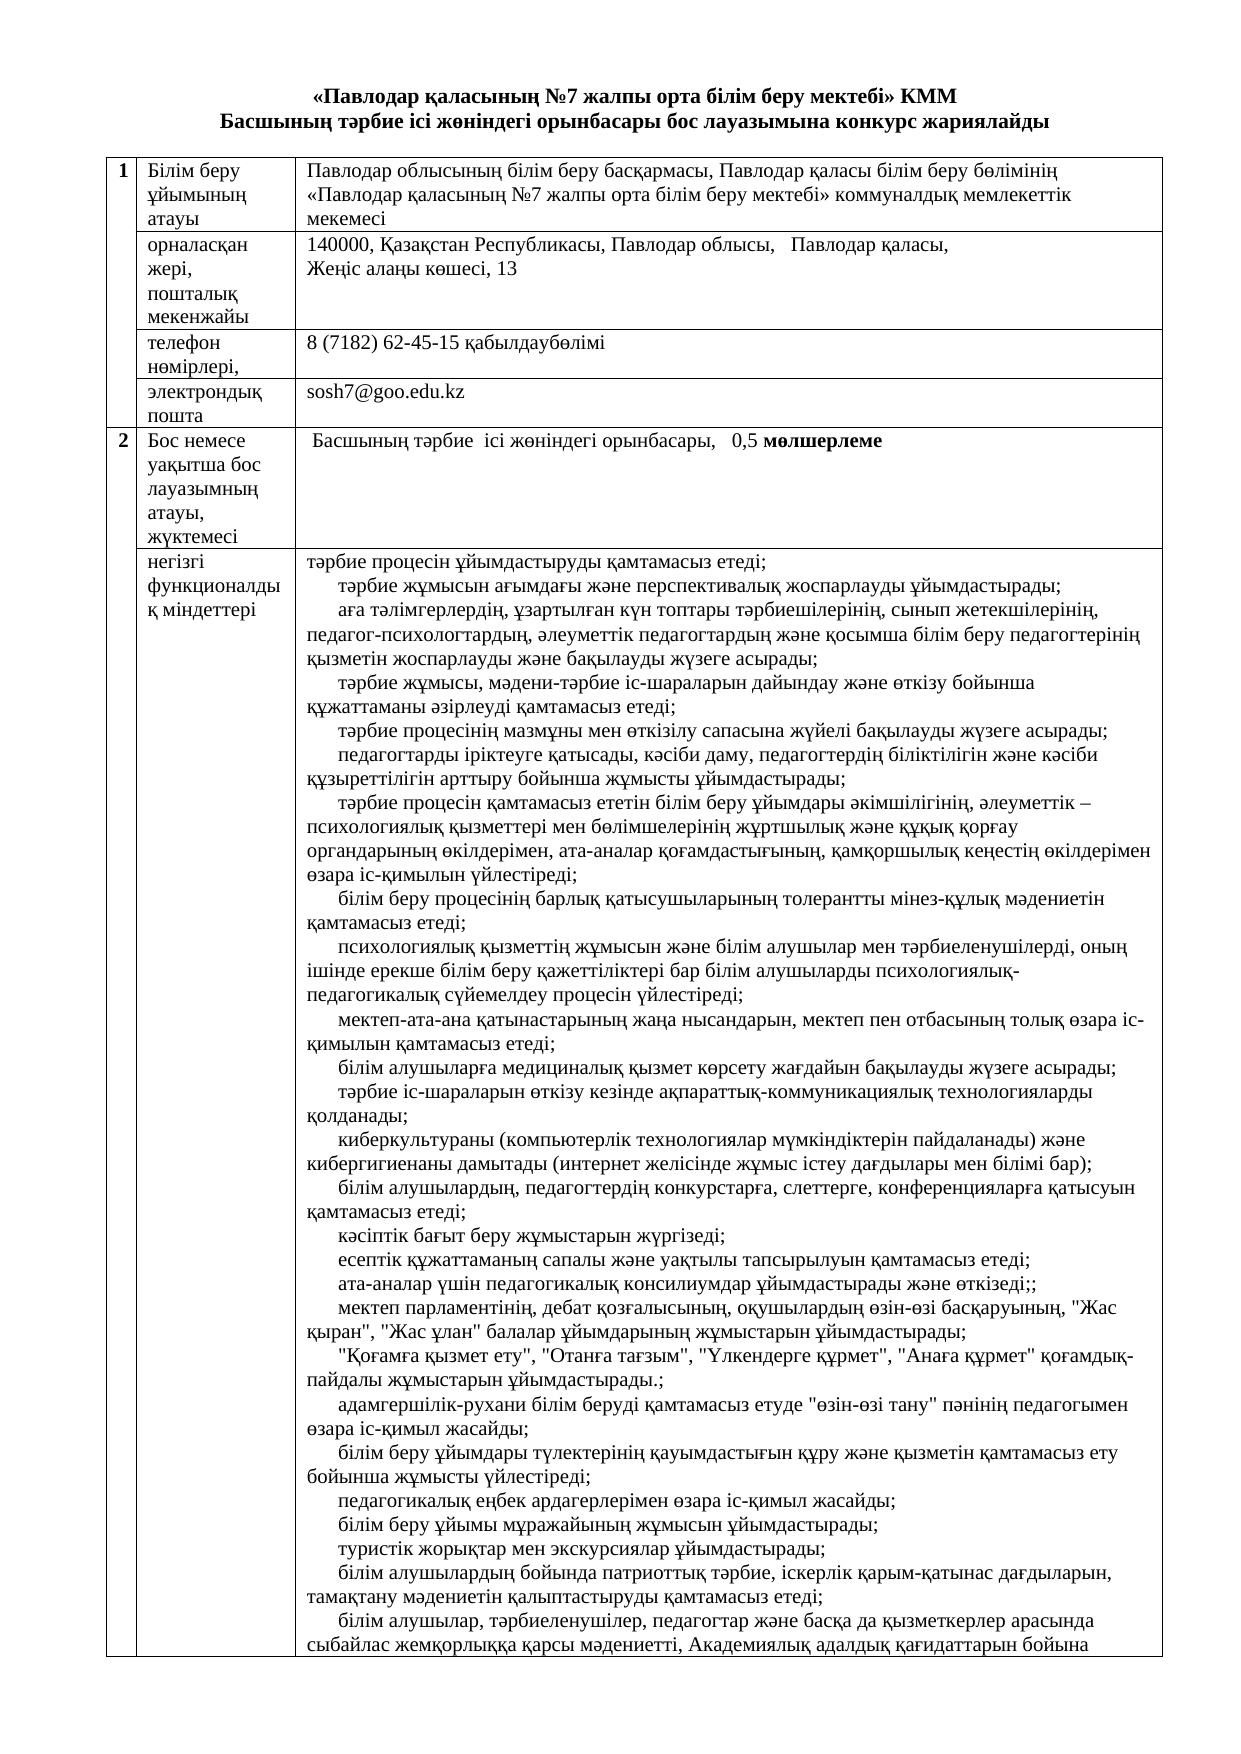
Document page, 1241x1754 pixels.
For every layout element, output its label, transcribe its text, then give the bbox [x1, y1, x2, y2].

table_cell орналасқан жері, пошталық мекенжайы [137, 232, 295, 328]
table_header Білім беру ұйымының атауы [137, 158, 295, 231]
table_cell 140000, Қазақстан Республикасы, Павлодар облысы, Павлодар қаласы, Жеңіс алаңы көшесі, 13 [296, 232, 1162, 328]
table_cell 8 (7182) 62-45-15 қабылдаубөлімі [296, 330, 1162, 378]
table_cell sosh7@goo.edu.kz [296, 379, 1162, 427]
table_cell 2 [107, 428, 136, 1656]
table_cell телефон нөмірлері, [137, 330, 295, 378]
text «Павлодар қаласының №7 жалпы орта білім беру мектебі» КММ [118, 83, 1152, 108]
table_header Павлодар облысының білім беру басқармасы, Павлодар қаласы білім беру бөлімінің «Павлодар қаласының №7 жалпы орта білім беру мектебі» коммуналдық мемлекеттік мекемесі [296, 158, 1162, 231]
table_cell Басшының тәрбие ісі жөніндегі орынбасары, 0,5 мөлшерлеме [296, 428, 1162, 548]
table_cell Бос немесе уақытша бос лауазымның атауы, жүктемесі [137, 428, 295, 548]
text Басшының тәрбие ісі жөніндегі орынбасары бос лауазымына конкурс жариялайды [118, 108, 1152, 133]
table_header 1 [107, 158, 136, 427]
table_cell электрондық пошта [137, 379, 295, 427]
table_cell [137, 549, 295, 1656]
